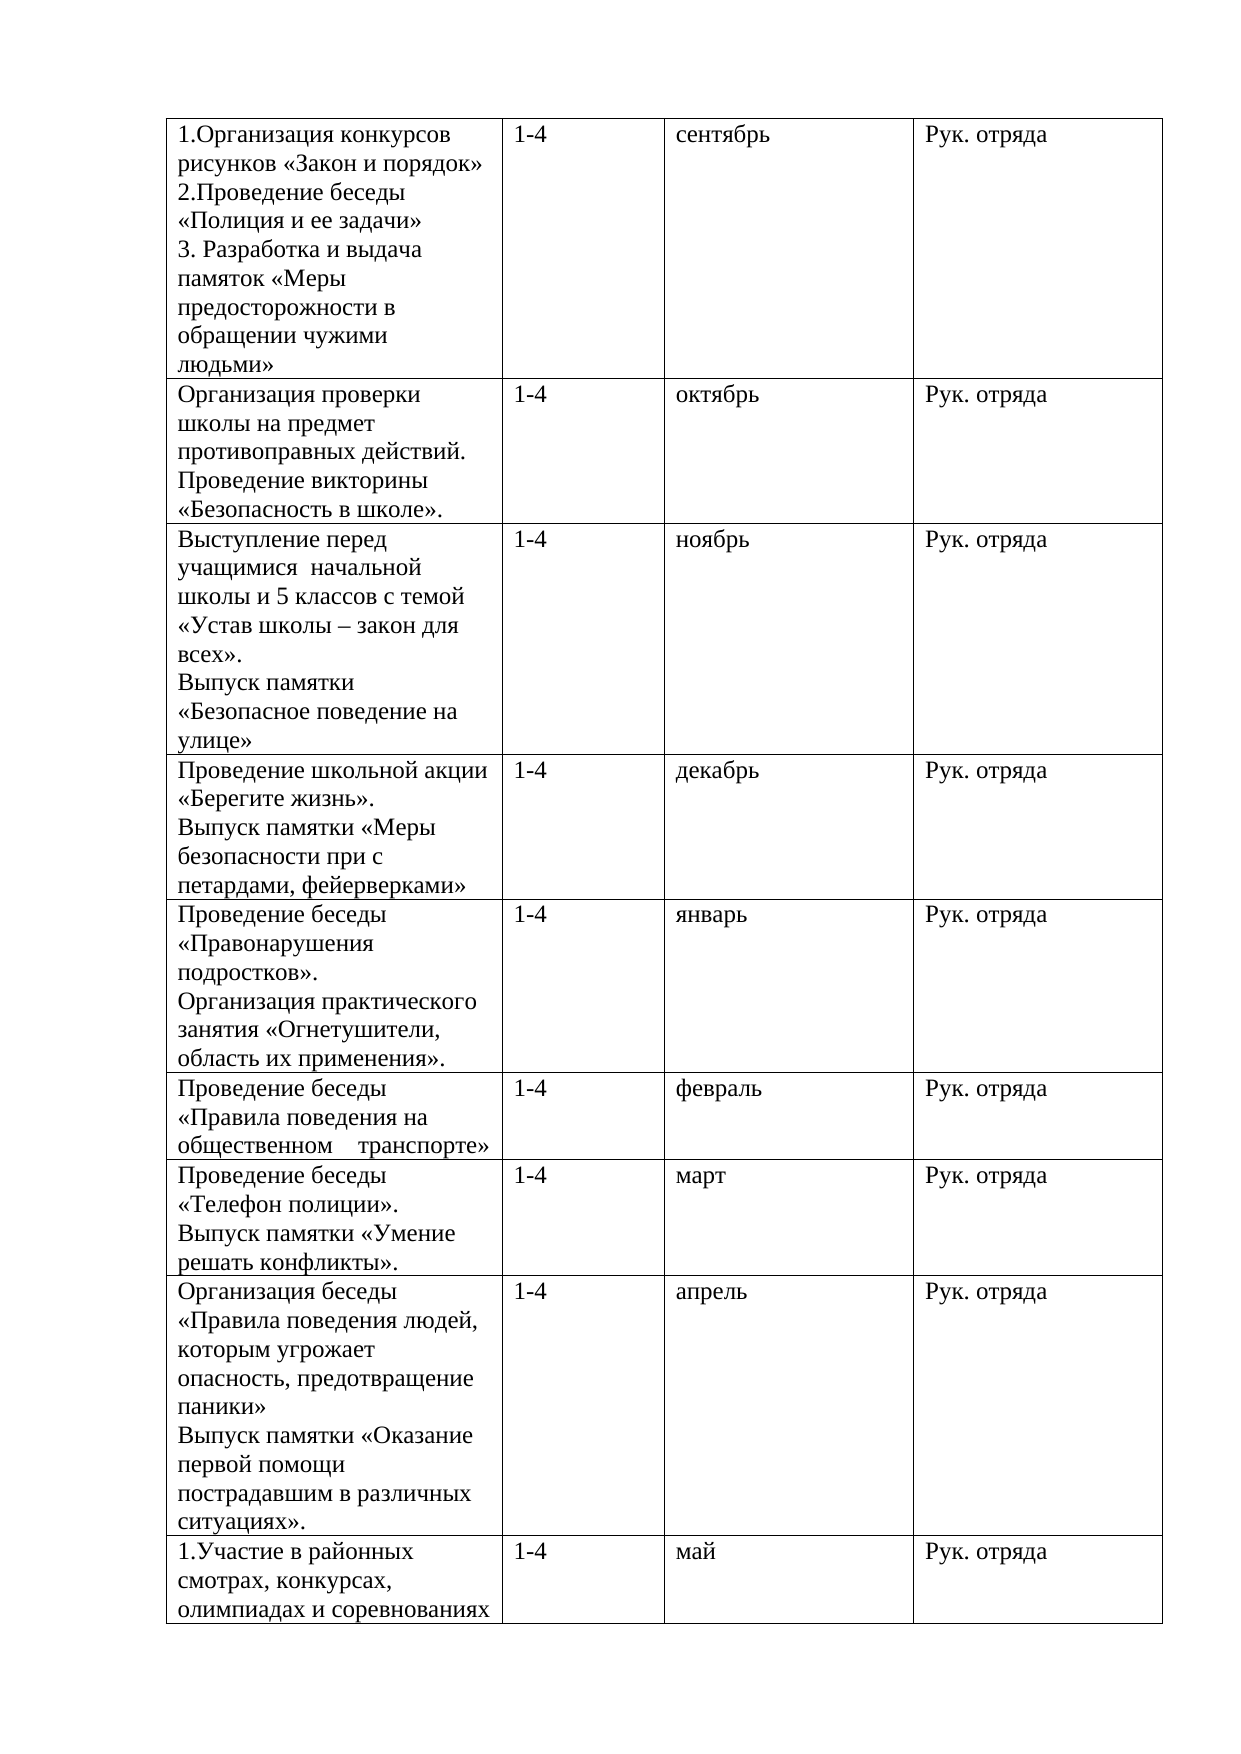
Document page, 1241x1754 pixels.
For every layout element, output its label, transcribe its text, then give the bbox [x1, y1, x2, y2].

table_cell март [665, 1160, 913, 1275]
table_cell декабрь [665, 755, 913, 898]
table_cell Выступление перед учащимися начальной школы и 5 классов с темой «Устав школы – закон для всех». Выпуск памятки «Безопасное поведение на улице» [167, 524, 502, 754]
table_cell январь [665, 900, 913, 1072]
table_cell Рук. отряда [914, 524, 1162, 754]
table_cell 1-4 [503, 1276, 664, 1535]
table_cell Проведение школьной акции «Берегите жизнь». Выпуск памятки «Меры безопасности при с петардами, фейерверками» [167, 755, 502, 898]
table_cell 1-4 [503, 524, 664, 754]
table_cell 1-4 [503, 119, 664, 378]
table_cell 1-4 [503, 900, 664, 1072]
table_cell 1-4 [503, 379, 664, 523]
table_cell ноябрь [665, 524, 913, 754]
table_cell Рук. отряда [914, 900, 1162, 1072]
table_cell май [665, 1536, 913, 1622]
table_cell 1-4 [503, 1073, 664, 1159]
table_cell Проведение беседы «Телефон полиции». Выпуск памятки «Умение решать конфликты». [167, 1160, 502, 1275]
table_cell апрель [665, 1276, 913, 1535]
table_cell Проведение беседы «Правила поведения на общественном транспорте» [167, 1073, 502, 1159]
table_cell Рук. отряда [914, 1276, 1162, 1535]
table_cell 1-4 [503, 1536, 664, 1622]
table_cell Организация проверки школы на предмет противоправных действий. Проведение викторины «Безопасность в школе». [167, 379, 502, 523]
table_cell февраль [665, 1073, 913, 1159]
table_cell 1.Организация конкурсов рисунков «Закон и порядок» 2.Проведение беседы «Полиция и ее задачи» 3. Разработка и выдача памяток «Меры предосторожности в обращении чужими людьми» [167, 119, 502, 378]
table_cell Организация беседы «Правила поведения людей, которым угрожает опасность, предотвращение паники» Выпуск памятки «Оказание первой помощи пострадавшим в различных ситуациях». [167, 1276, 502, 1535]
table_cell Проведение беседы «Правонарушения подростков». Организация практического занятия «Огнетушители, область их применения». [167, 900, 502, 1072]
table_cell Рук. отряда [914, 379, 1162, 523]
table_cell Рук. отряда [914, 1536, 1162, 1622]
table_cell Рук. отряда [914, 1073, 1162, 1159]
table_cell Рук. отряда [914, 755, 1162, 898]
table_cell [167, 1536, 502, 1622]
table_cell 1-4 [503, 755, 664, 898]
table_cell октябрь [665, 379, 913, 523]
table_cell сентябрь [665, 119, 913, 378]
table_cell Рук. отряда [914, 1160, 1162, 1275]
table_cell 1-4 [503, 1160, 664, 1275]
table_cell Рук. отряда [914, 119, 1162, 378]
